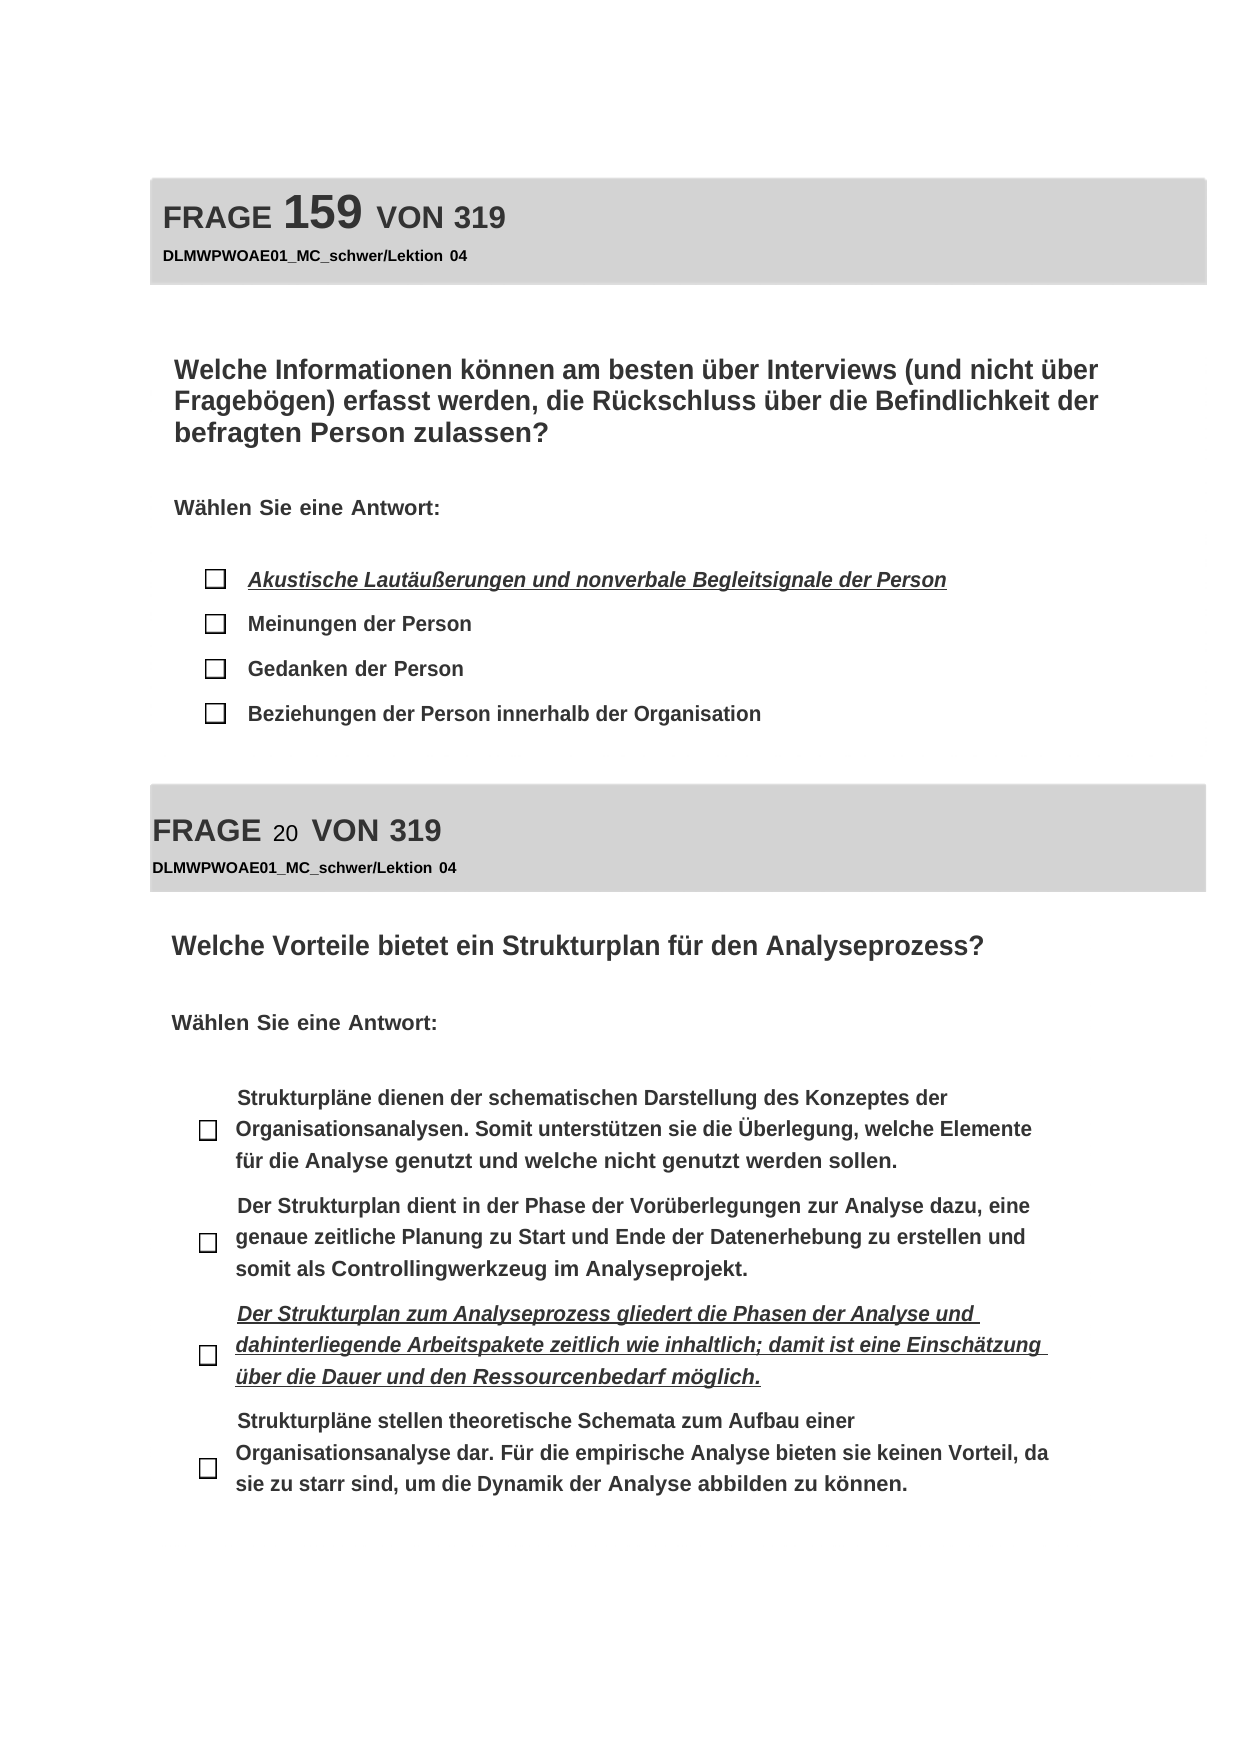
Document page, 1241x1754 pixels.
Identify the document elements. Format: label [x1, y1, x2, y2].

picture [150, 914, 1091, 1547]
picture [150, 782, 1207, 892]
picture [150, 338, 1207, 757]
picture [150, 176, 1207, 285]
